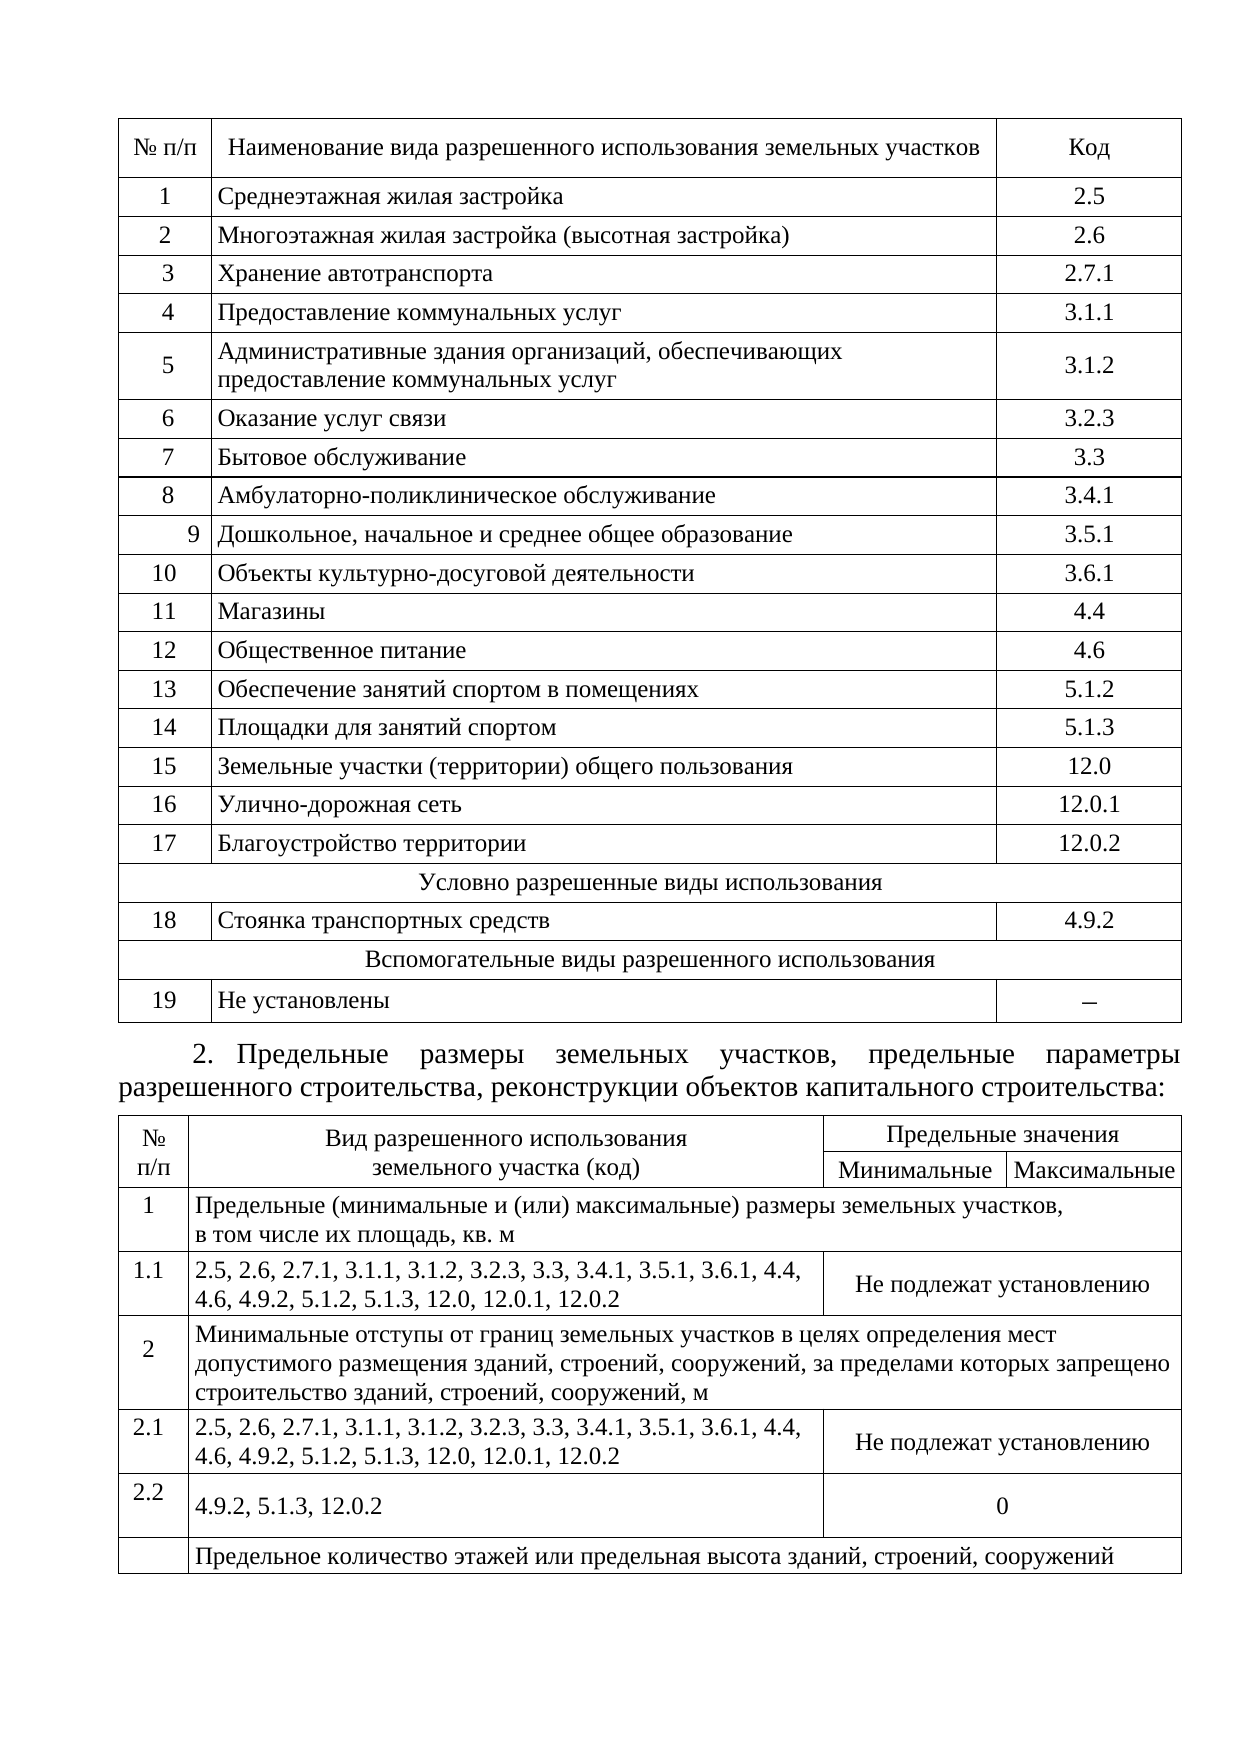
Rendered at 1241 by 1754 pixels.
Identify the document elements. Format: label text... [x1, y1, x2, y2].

table_cell Стоянка транспортных средств [212, 903, 996, 940]
table_cell Обеспечение занятий спортом в помещениях [212, 671, 996, 708]
table_header Предельные значения [824, 1116, 1181, 1151]
table_cell 3.2.3 [997, 400, 1181, 438]
table_cell [119, 825, 211, 863]
table_cell [119, 632, 211, 670]
table_cell [119, 748, 211, 786]
table_header Код [997, 119, 1181, 177]
table_cell [119, 400, 211, 438]
table_cell 3.6.1 [997, 555, 1181, 592]
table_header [212, 119, 996, 177]
table_cell Благоустройство территории [212, 825, 996, 863]
table_cell 2.5 [997, 178, 1181, 216]
table_cell [119, 333, 211, 399]
table_cell [119, 516, 211, 554]
table_cell 2.5, 2.6, 2.7.1, 3.1.1, 3.1.2, 3.2.3, 3.3, 3.4.1, 3.5.1, 3.6.1, 4.4, 4.6, 4.9.2, 5.1.2, 5.1.3, 12.0, 12.0.1, 12.0.2 [189, 1410, 823, 1473]
table_cell Максимальные [1007, 1152, 1181, 1187]
table_header Вид разрешенного использования земельного участка (код) [189, 1116, 823, 1187]
table_cell [119, 709, 211, 747]
table_cell Предоставление коммунальных услуг [212, 294, 996, 332]
table_cell [119, 1474, 188, 1537]
table_cell Не подлежат установлению [824, 1252, 1181, 1315]
table_cell Административные здания организаций, обеспечивающих предоставление коммунальных услуг [212, 333, 996, 399]
table_cell [119, 478, 211, 515]
table_cell Амбулаторно-поликлиническое обслуживание [212, 478, 996, 515]
table_cell [119, 980, 211, 1022]
table_cell 5.1.3 [997, 709, 1181, 747]
table_cell Хранение автотранспорта [212, 256, 996, 293]
table_cell Не подлежат установлению [824, 1410, 1181, 1473]
table_cell 2.6 [997, 217, 1181, 254]
table_cell Минимальные отступы от границ земельных участков в целях определения мест допустимого размещения зданий, строений, сооружений, за пределами которых запрещено строительство зданий, строений, сооружений, м [189, 1316, 1181, 1408]
table_cell [119, 594, 211, 631]
table_cell Минимальные [824, 1152, 1006, 1187]
table_cell Объекты культурно-досуговой деятельности [212, 555, 996, 592]
table_cell 5.1.2 [997, 671, 1181, 708]
table_cell Земельные участки (территории) общего пользования [212, 748, 996, 786]
table_cell [119, 787, 211, 824]
table_cell Улично-дорожная сеть [212, 787, 996, 824]
table_cell [119, 294, 211, 332]
table_cell 12.0.2 [997, 825, 1181, 863]
table_cell [119, 671, 211, 708]
table_cell 2.5, 2.6, 2.7.1, 3.1.1, 3.1.2, 3.2.3, 3.3, 3.4.1, 3.5.1, 3.6.1, 4.4, 4.6, 4.9.2, 5.1.2, 5.1.3, 12.0, 12.0.1, 12.0.2 [189, 1252, 823, 1315]
table_cell 3.1.1 [997, 294, 1181, 332]
table_cell 4.9.2, 5.1.3, 12.0.2 [189, 1474, 823, 1537]
table_cell [119, 217, 211, 254]
table_cell 3.5.1 [997, 516, 1181, 554]
table_cell Среднеэтажная жилая застройка [212, 178, 996, 216]
table_cell 12.0 [997, 748, 1181, 786]
table_cell [119, 178, 211, 216]
table_cell Магазины [212, 594, 996, 631]
table_cell Многоэтажная жилая застройка (высотная застройка) [212, 217, 996, 254]
table_cell 3.3 [997, 439, 1181, 476]
table_header № п/п [119, 1116, 188, 1187]
table_cell 4.6 [997, 632, 1181, 670]
table_cell [119, 256, 211, 293]
table_cell Общественное питание [212, 632, 996, 670]
table_cell 12.0.1 [997, 787, 1181, 824]
table_cell 4.4 [997, 594, 1181, 631]
table_cell 2.7.1 [997, 256, 1181, 293]
table_cell Не установлены [212, 980, 996, 1022]
table_cell 0 [824, 1474, 1181, 1537]
table_header № п/п [119, 119, 211, 177]
table_cell Вспомогательные виды разрешенного использования [119, 941, 1181, 979]
table_cell 4.9.2 [997, 903, 1181, 940]
table_cell 3.4.1 [997, 478, 1181, 515]
list Предельные размеры земельных участков, предельные параметры разрешенного строительства, реконструкции объектов капитального строительства: [118, 1036, 1181, 1103]
table_cell Предельные (минимальные и (или) максимальные) размеры земельных участков, в том числе их площадь, кв. м [189, 1188, 1181, 1251]
table_cell Оказание услуг связи [212, 400, 996, 438]
table_cell Площадки для занятий спортом [212, 709, 996, 747]
table_cell 3.1.2 [997, 333, 1181, 399]
table_cell [119, 903, 211, 940]
table_cell [119, 555, 211, 592]
table_cell Дошкольное, начальное и среднее общее образование [212, 516, 996, 554]
table_cell Бытовое обслуживание [212, 439, 996, 476]
table_cell – [997, 980, 1181, 1022]
table_cell [119, 1252, 188, 1315]
table_cell Предельное количество этажей или предельная высота зданий, строений, сооружений [189, 1538, 1181, 1573]
table_cell [119, 1188, 188, 1251]
table_cell [119, 439, 211, 476]
table_cell [119, 1538, 188, 1573]
table_cell [119, 1316, 188, 1408]
table_cell [119, 1410, 188, 1473]
table_cell Условно разрешенные виды использования [119, 864, 1181, 902]
